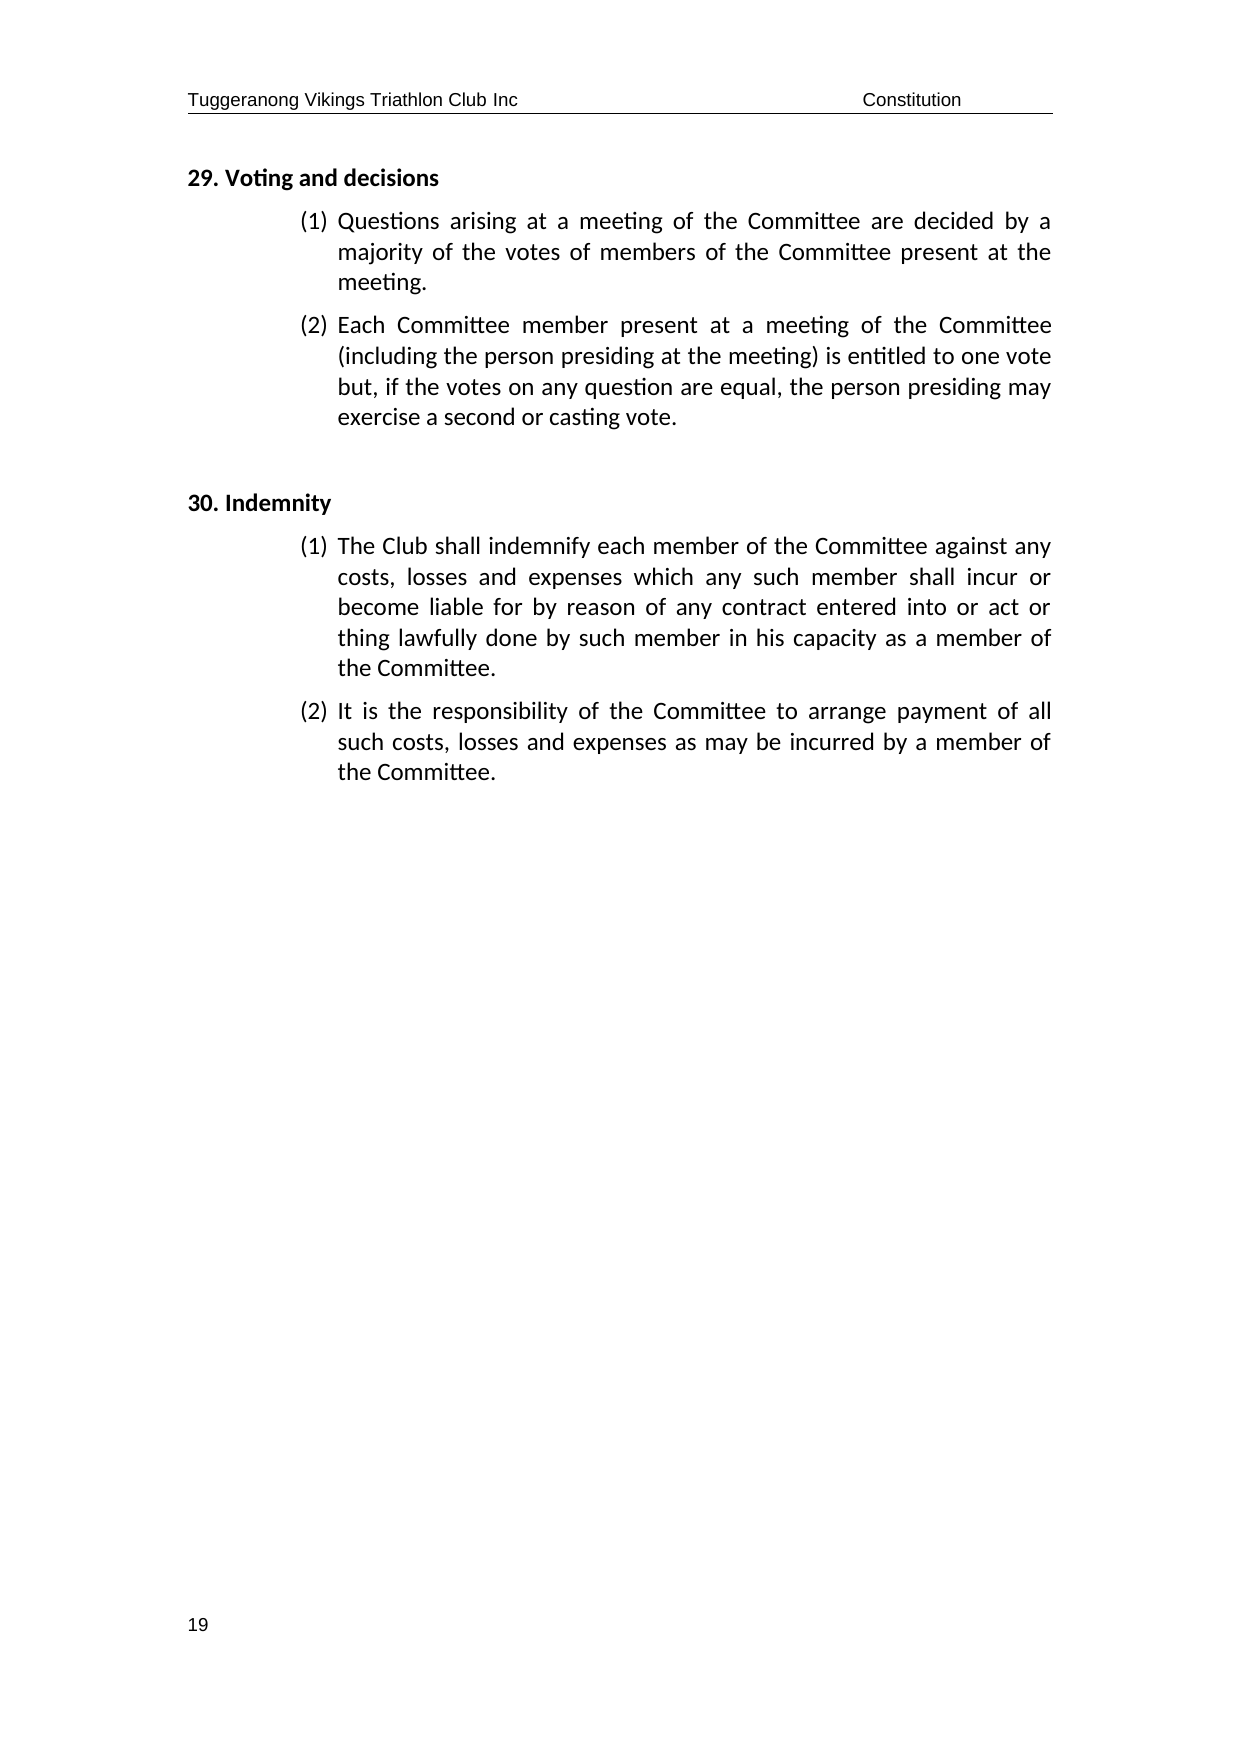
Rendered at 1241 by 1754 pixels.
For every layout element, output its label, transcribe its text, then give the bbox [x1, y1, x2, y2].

list The Club shall indemnify each member of the Committee against any costs, losses and expenses which any such member shall incur or become liable for by reason of any contract entered into or act or thing lawfully done by such member in his capacity as a member of the Committee. [300, 530, 1053, 683]
list Questions arising at a meeting of the Committee are decided by a majority of the votes of members of the Committee present at the meeting. [300, 206, 1053, 297]
list Each Committee member present at a meeting of the Committee (including the person presiding at the meeting) is entitled to one vote but, if the votes on any question are equal, the person presiding may exercise a second or casting vote. [300, 309, 1053, 432]
list Voting and decisions [187, 162, 1053, 193]
list It is the responsibility of the Committee to arrange payment of all such costs, losses and expenses as may be incurred by a member of the Committee. [300, 695, 1053, 787]
list Indemnity [187, 487, 1053, 518]
